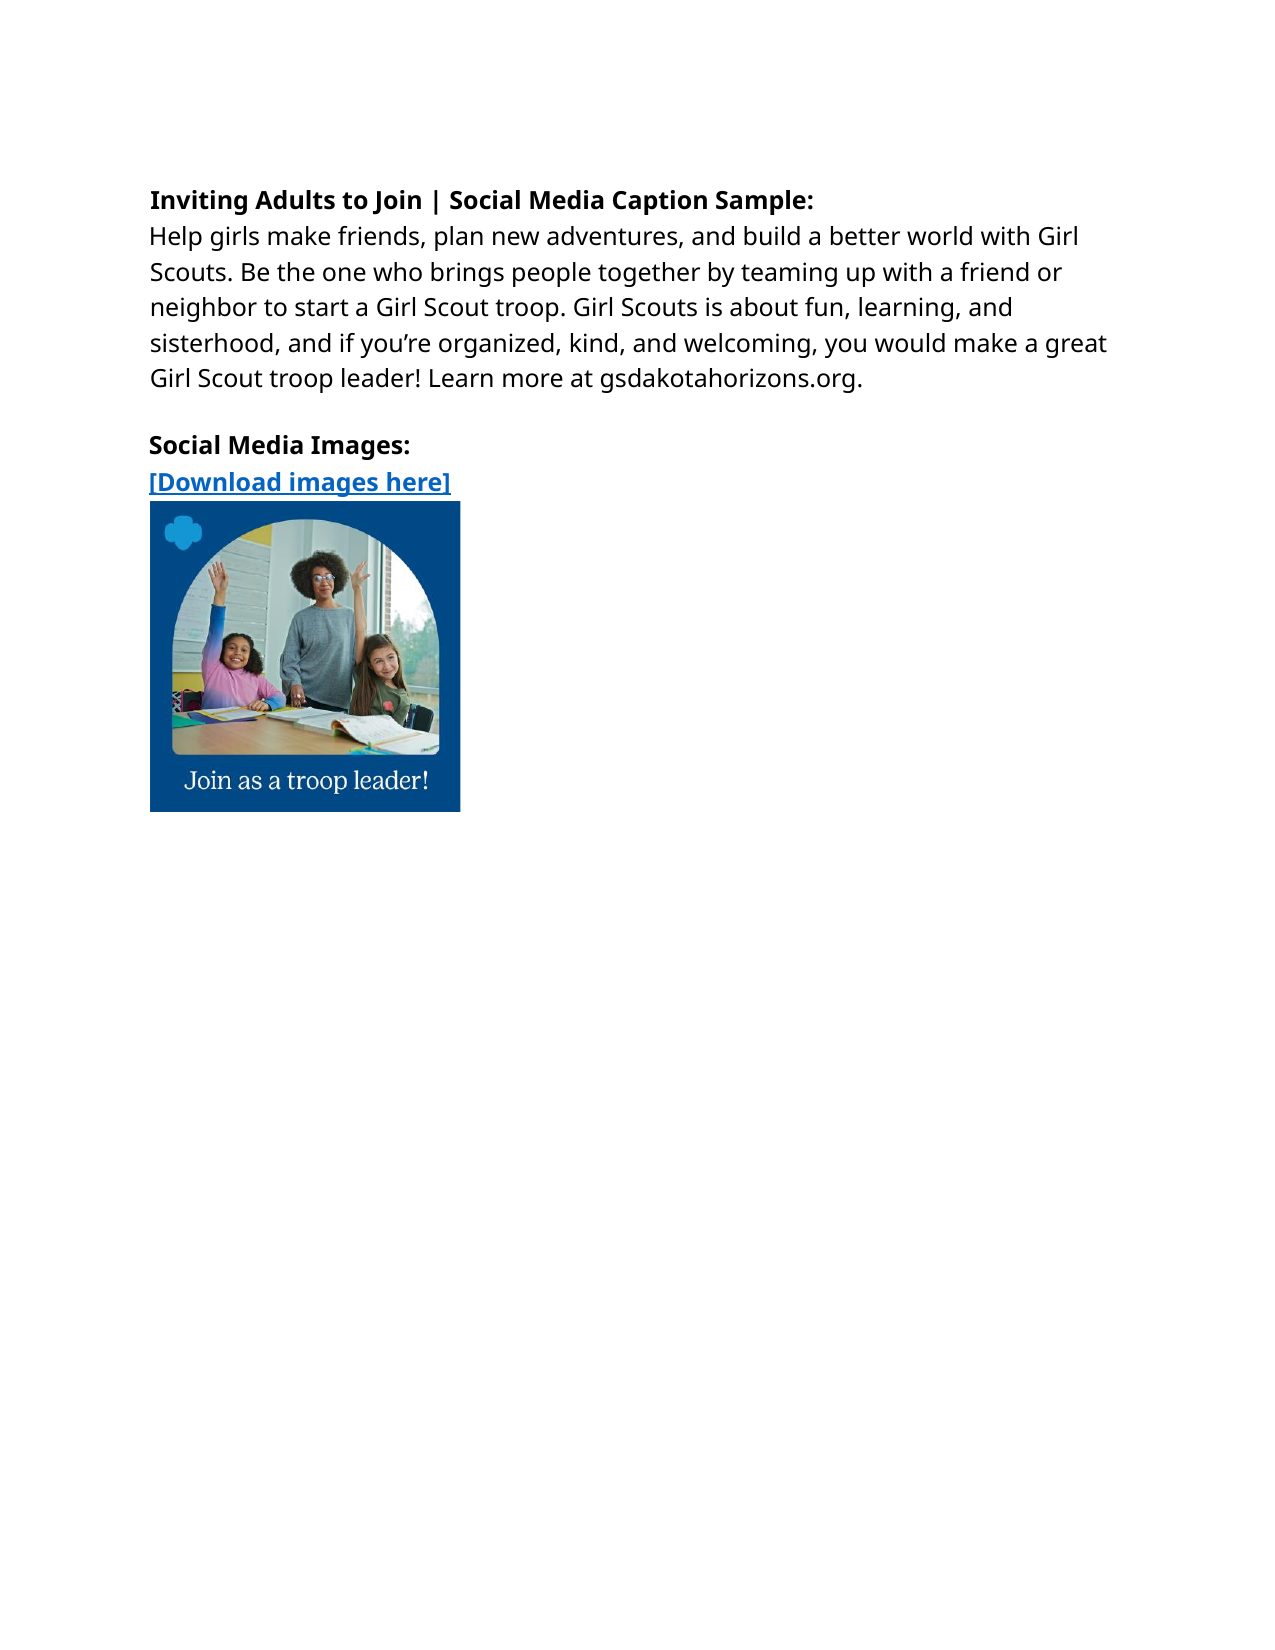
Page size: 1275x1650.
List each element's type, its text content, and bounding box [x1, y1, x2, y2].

text Social Media Images: [148, 428, 1122, 462]
picture [150, 501, 461, 812]
text Inviting Adults to Join | Social Media Caption Sample: [150, 151, 1122, 216]
text Help girls make friends, plan new adventures, and build a better world with Girl Scouts. Be the one who brings people together by teaming up with a friend or neighbor to start a Girl Scout troop. Girl Scouts is about fun, learning, and sisterhood, and if you’re organized, kind, and welcoming, you would make a great Girl Scout troop leader! Learn more at gsdakotahorizons.org. [148, 219, 1122, 395]
text [Download images here] [148, 464, 1122, 498]
